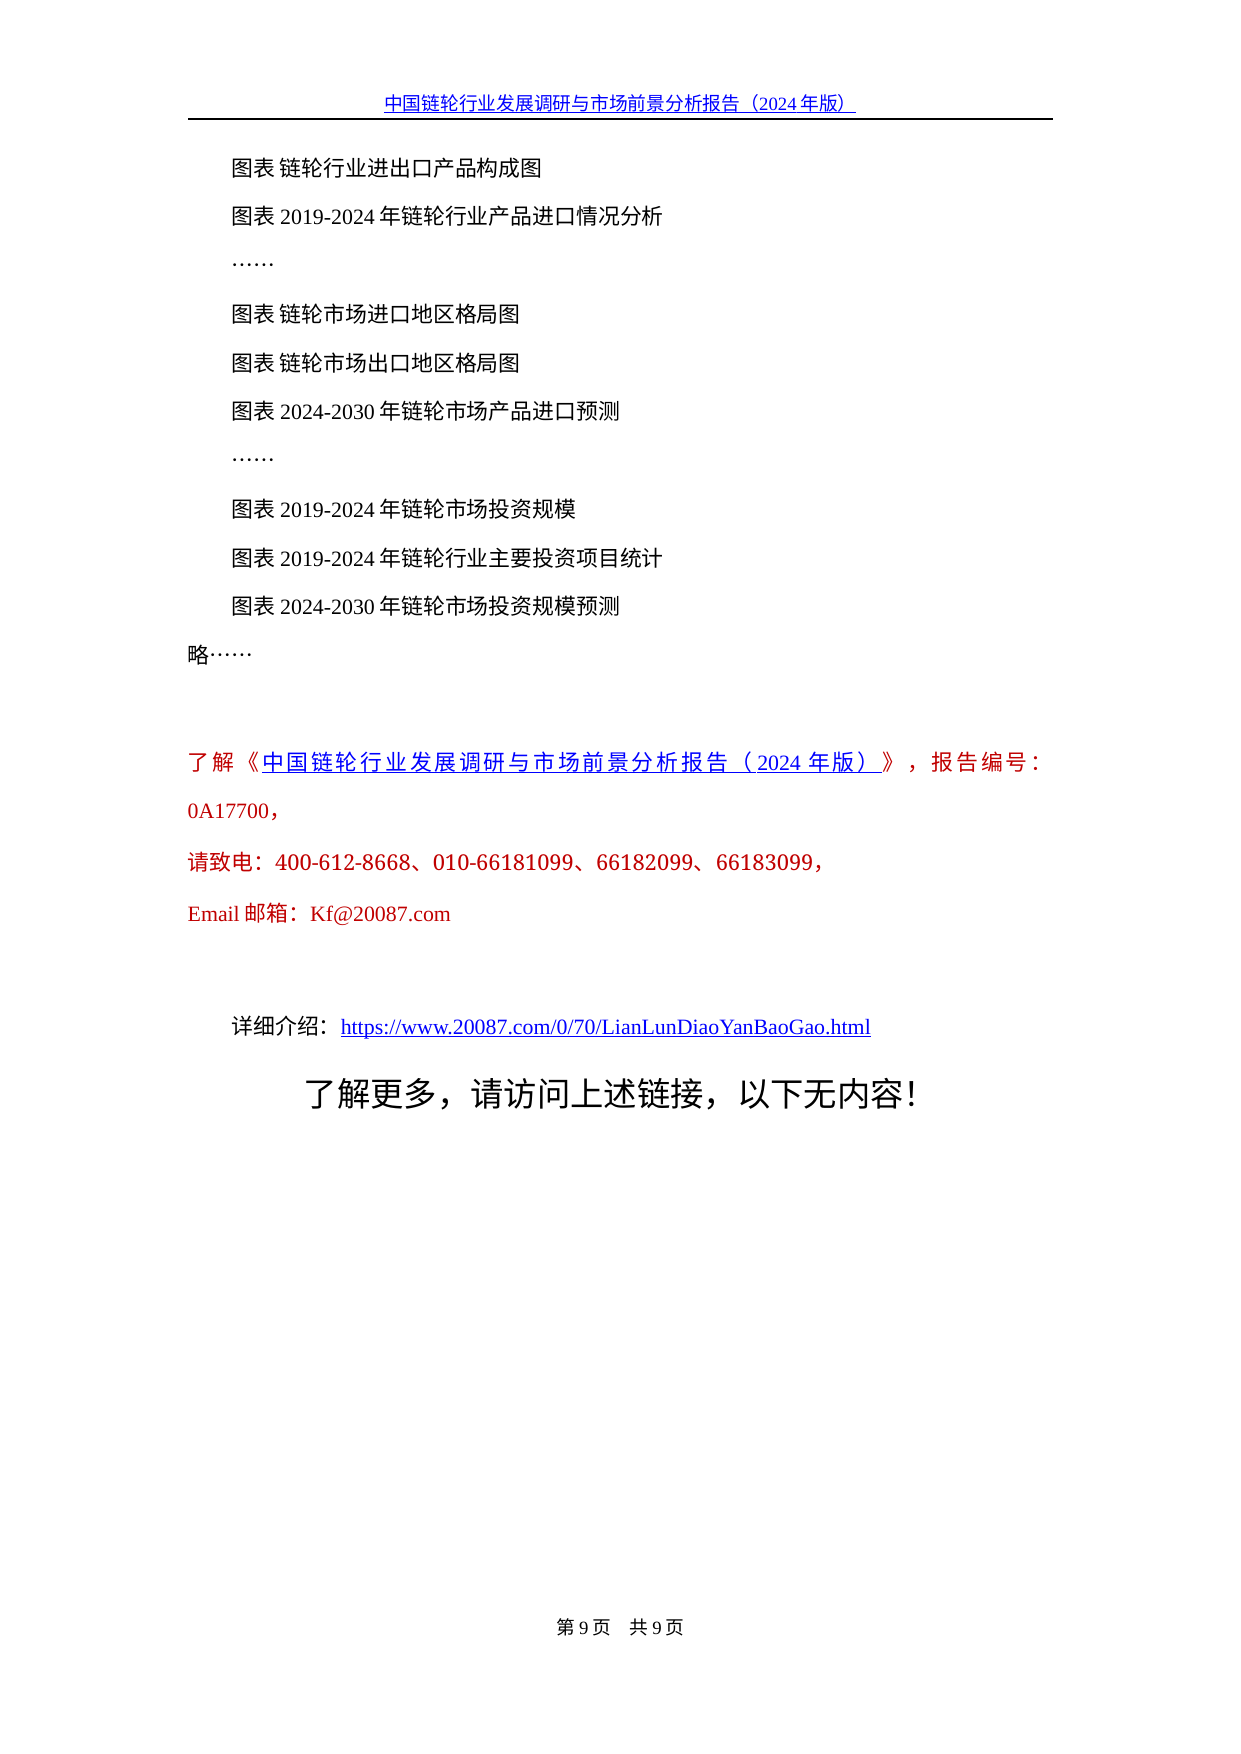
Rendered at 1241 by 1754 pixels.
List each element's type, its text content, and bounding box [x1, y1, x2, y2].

text 详细介绍：https://www.20087.com/0/70/LianLunDiaoYanBaoGao.html [187, 1009, 1053, 1041]
text 请致电：400-612-8668、010-66181099、66182099、66183099， [187, 844, 1053, 877]
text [187, 150, 1053, 670]
text Email邮箱：Kf@20087.com [187, 896, 1053, 928]
title 了解更多，请访问上述链接，以下无内容！ [187, 1059, 1053, 1124]
text 了解《中国链轮行业发展调研与市场前景分析报告（2024年版）》，报告编号：0A17700， [187, 744, 1053, 825]
